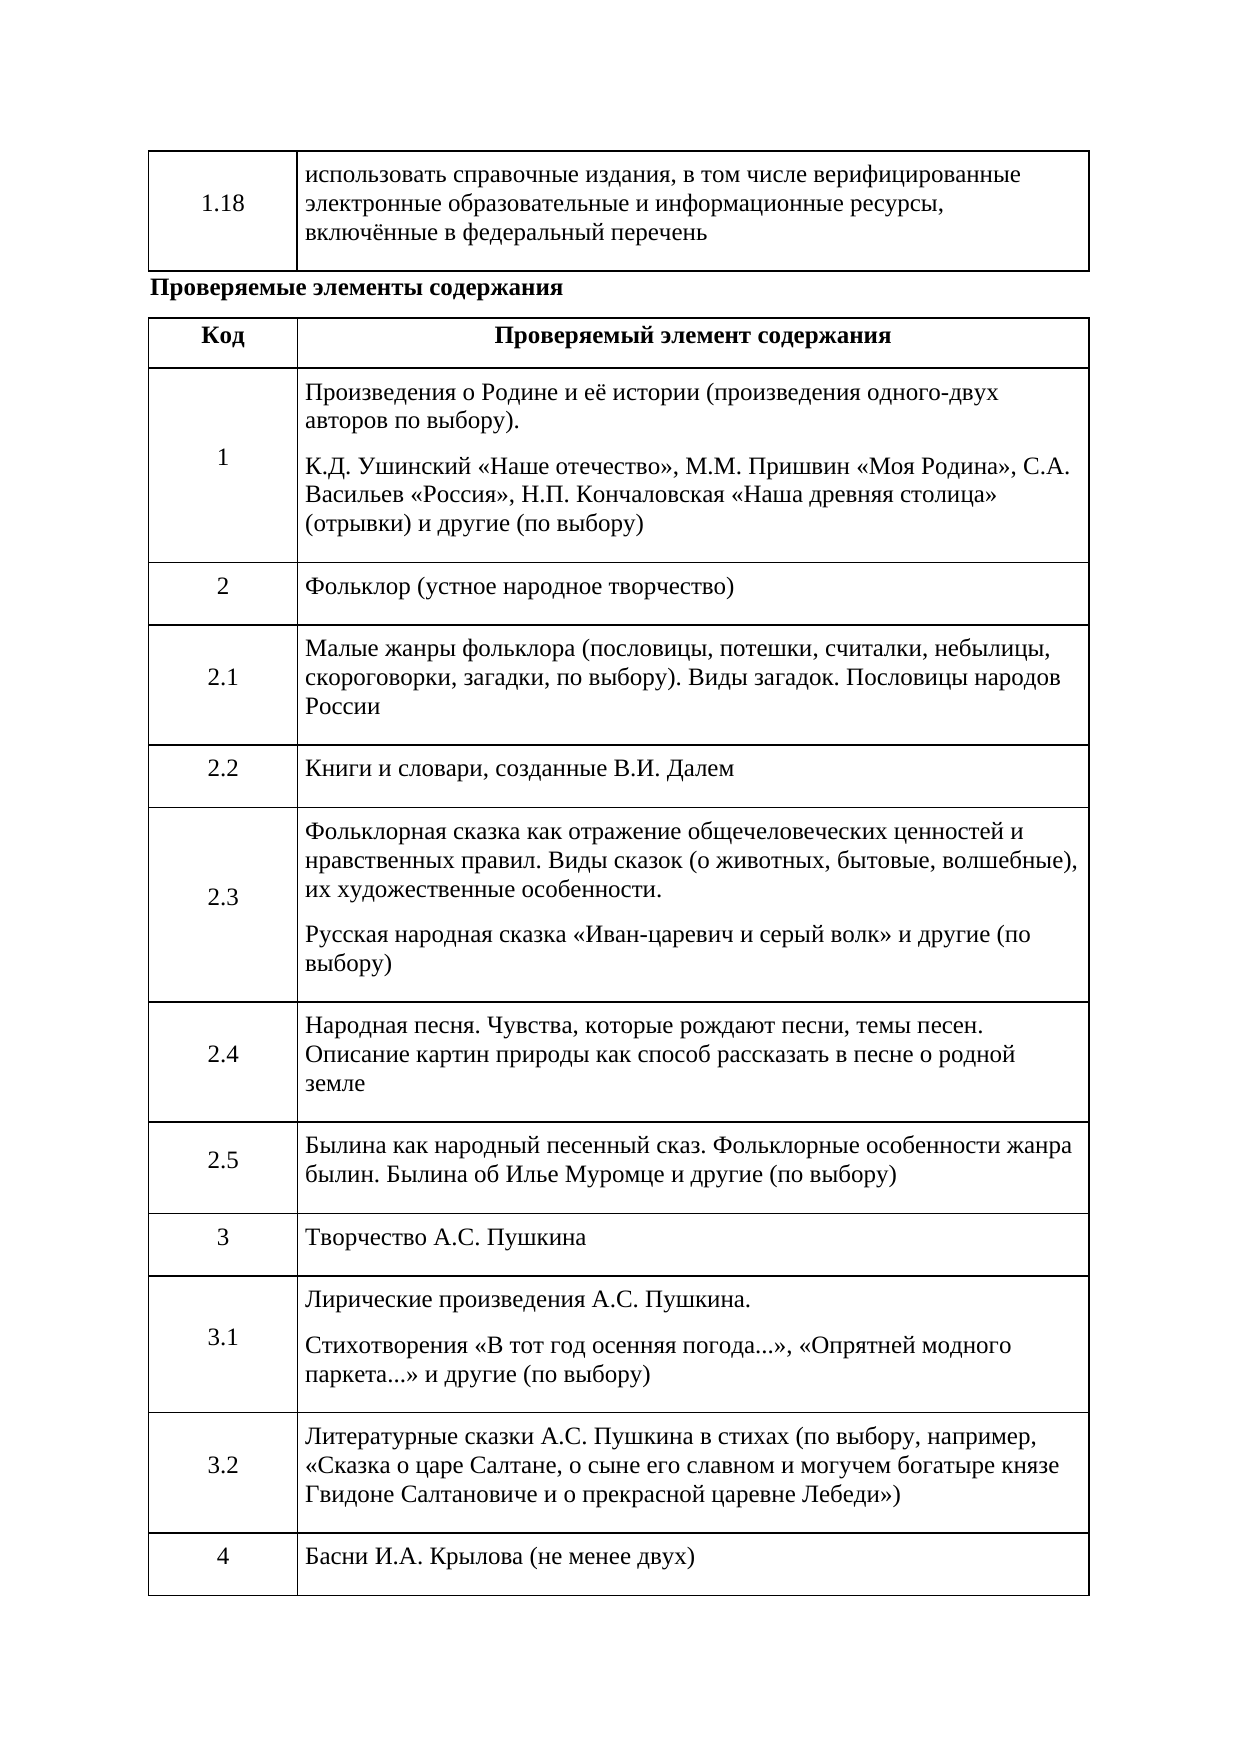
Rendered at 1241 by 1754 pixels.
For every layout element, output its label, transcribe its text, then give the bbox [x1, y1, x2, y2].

table_cell Творчество А.С. Пушкина [298, 1214, 1088, 1275]
table_header Проверяемый элемент содержания [298, 319, 1088, 367]
text Проверяемые элементы содержания [150, 272, 1090, 300]
table_cell 2.1 [149, 626, 297, 744]
table_cell 2.5 [149, 1123, 297, 1212]
table_cell 1 [149, 369, 297, 561]
table_cell 2 [149, 563, 297, 624]
table_cell Произведения о Родине и её истории (произведения одного-двух авторов по выбору). К.Д. Ушинский «Наше отечество», М.М. Пришвин «Моя Родина», С.А. Васильев «Россия», Н.П. Кончаловская «Наша древняя столица» (отрывки) и другие (по выбору) [298, 369, 1088, 561]
table_cell Книги и словари, созданные В.И. Далем [298, 746, 1088, 807]
table_cell 2.3 [149, 808, 297, 1001]
table_cell Народная песня. Чувства, которые рождают песни, темы песен. Описание картин природы как способ рассказать в песне о родной земле [298, 1003, 1088, 1121]
table_cell Малые жанры фольклора (пословицы, потешки, считалки, небылицы, скороговорки, загадки, по выбору). Виды загадок. Пословицы народов России [298, 626, 1088, 744]
table_cell 3.2 [149, 1413, 297, 1532]
table_cell Фольклорная сказка как отражение общечеловеческих ценностей и нравственных правил. Виды сказок (о животных, бытовые, волшебные), их художественные особенности. Русская народная сказка «Иван-царевич и серый волк» и другие (по выбору) [298, 808, 1088, 1001]
table_cell 2.2 [149, 746, 297, 807]
table_cell 1.18 [149, 152, 296, 270]
table_cell Фольклор (устное народное творчество) [298, 563, 1088, 624]
table_cell 3.1 [149, 1277, 297, 1412]
table_cell 2.4 [149, 1003, 297, 1121]
table_cell использовать справочные издания, в том числе верифицированные электронные образовательные и информационные ресурсы, включённые в федеральный перечень [298, 152, 1088, 270]
table_cell Лирические произведения А.С. Пушкина. Стихотворения «В тот год осенняя погода...», «Опрятней модного паркета...» и другие (по выбору) [298, 1277, 1088, 1412]
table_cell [298, 1534, 1088, 1594]
table_cell 3 [149, 1214, 297, 1275]
table_cell Литературные сказки А.С. Пушкина в стихах (по выбору, например, «Сказка о царе Салтане, о сыне его славном и могучем богатыре князе Гвидоне Салтановиче и о прекрасной царевне Лебеди») [298, 1413, 1088, 1532]
table_cell Былина как народный песенный сказ. Фольклорные особенности жанра былин. Былина об Илье Муромце и другие (по выбору) [298, 1123, 1088, 1212]
table_header Код [149, 319, 297, 367]
table_cell 4 [149, 1534, 297, 1594]
